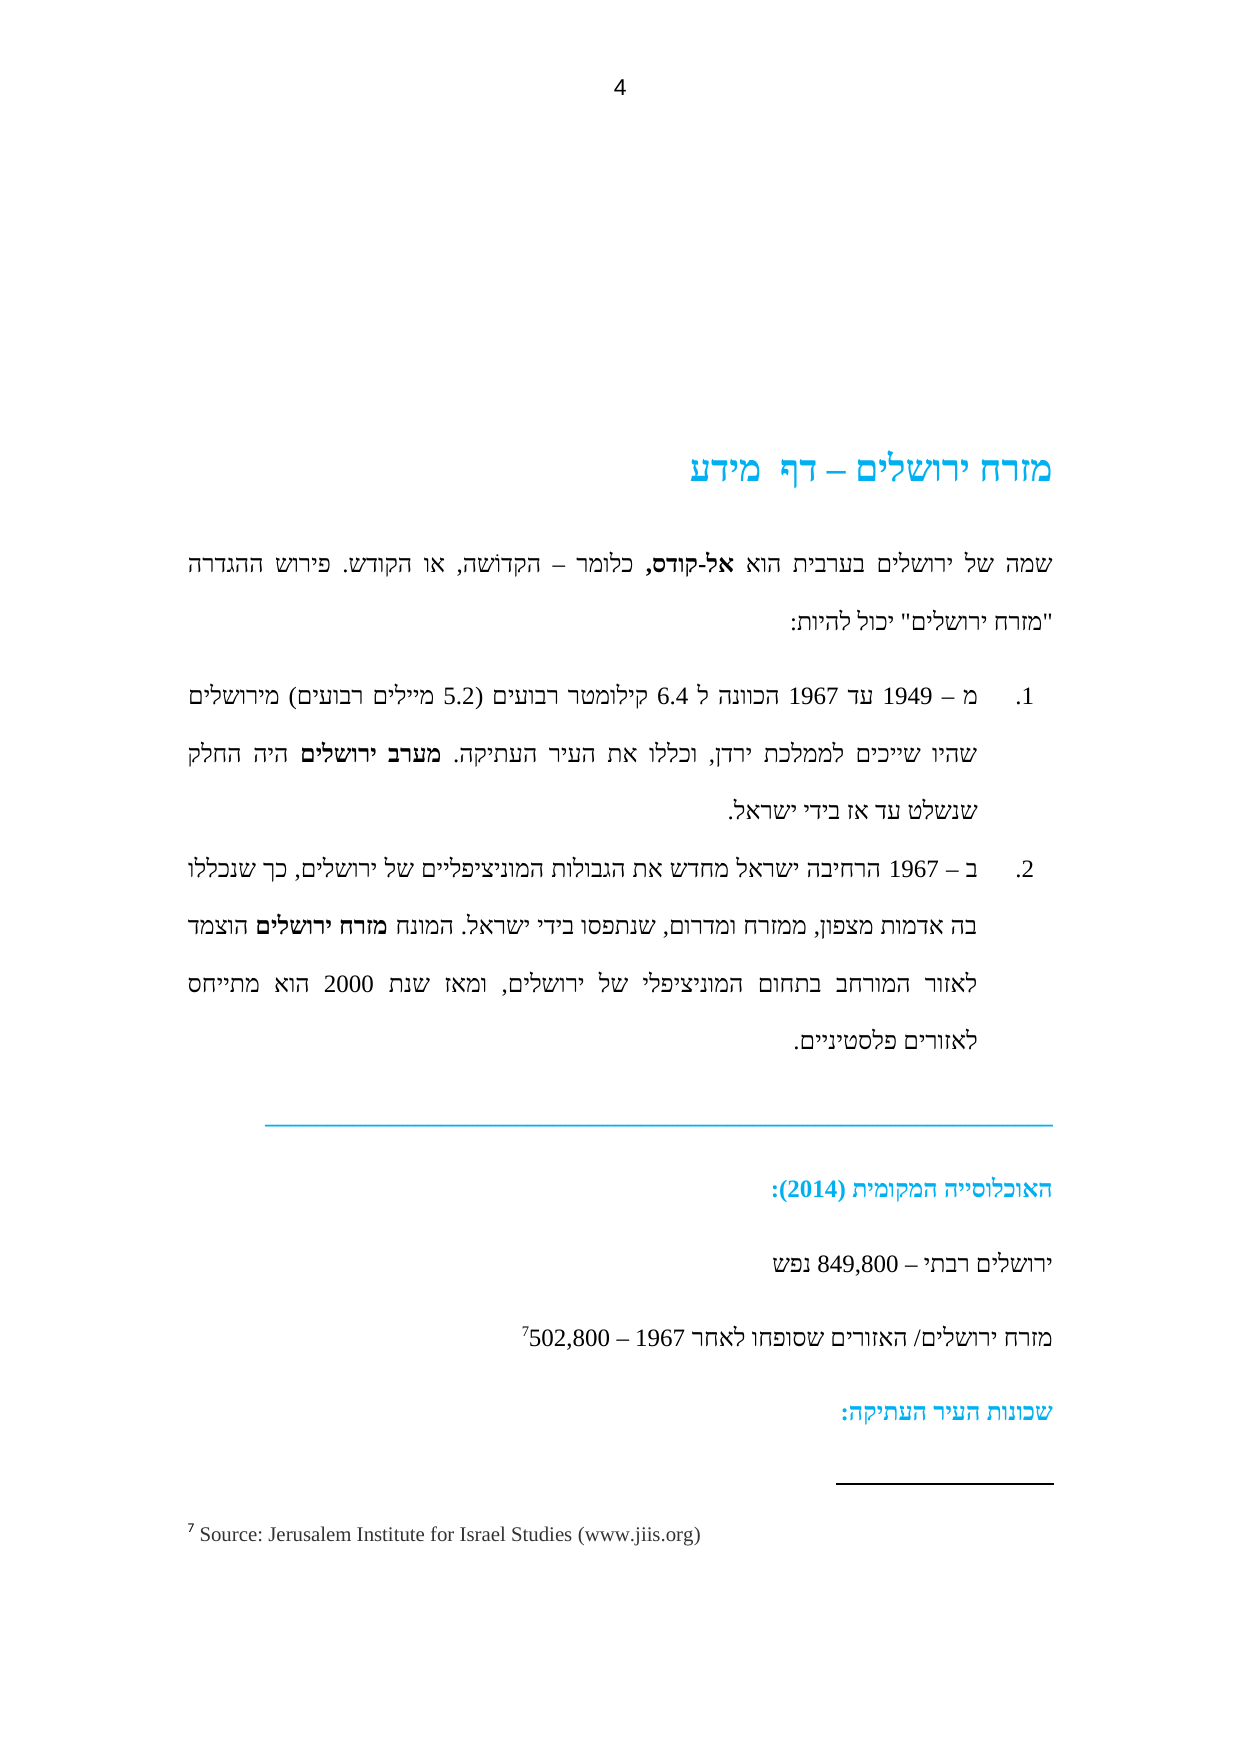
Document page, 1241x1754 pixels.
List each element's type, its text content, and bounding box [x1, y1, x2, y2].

text האוכלוסייה המקומית (2014): [187, 1174, 1053, 1203]
list ב – 1967 הרחיבה ישראל מחדש את הגבולות המוניציפליים של ירושלים, כך שנכללו בה אדמות מצפון, ממזרח ומדרום, שנתפסו בידי ישראל. המונח מזרח ירושלים הוצמד לאזור המורחב בתחום המוניציפלי של ירושלים, ומאז שנת 2000 הוא מתייחס לאזורים פלסטיניים. [187, 854, 1015, 1055]
text ירושלים רבתי – 849,800 נפש [187, 1249, 1053, 1277]
text שכונות העיר העתיקה: [187, 1397, 1053, 1426]
text שמה של ירושלים בערבית הוא אל-קודס, כלומר – הקדוֹשה, או הקודש. פירוש ההגדרה "מזרח ירושלים" יכול להיות: [187, 549, 1053, 636]
text מזרח ירושלים – דף מידע [187, 447, 1053, 490]
list מ – 1949 עד 1967 הכוונה ל 6.4 קילומטר רבועים (5.2 מיילים רבועים) מירושלים שהיו שייכים לממלכת ירדן, וכללו את העיר העתיקה. מערב ירושלים היה החלק שנשלט עד אז בידי ישראל. [187, 681, 1015, 825]
text מזרח ירושלים/ האזורים שסופחו לאחר 1967 – 502,800 [187, 1323, 1053, 1352]
text _______________________________________________________________ [187, 1100, 1053, 1129]
